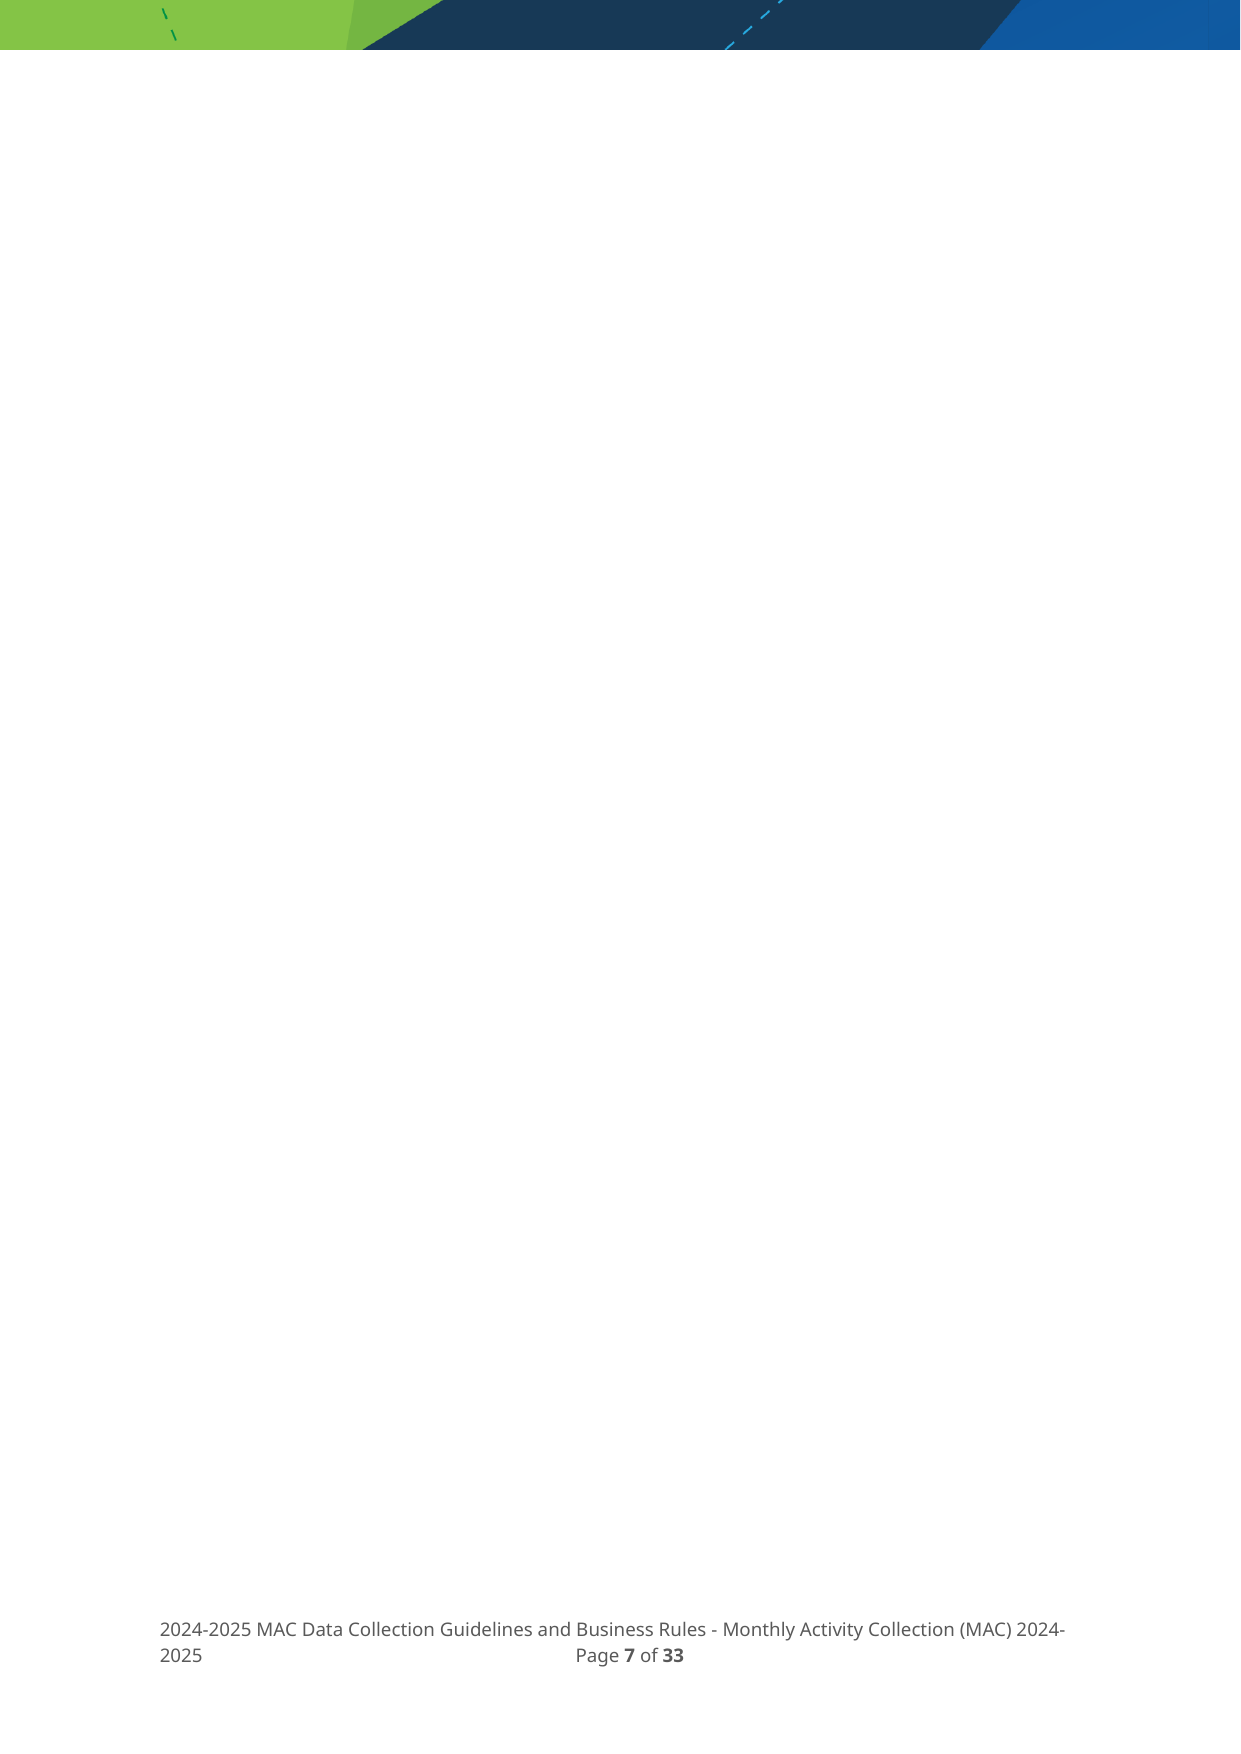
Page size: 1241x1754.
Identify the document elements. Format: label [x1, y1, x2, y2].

picture [0, 0, 1241, 211]
